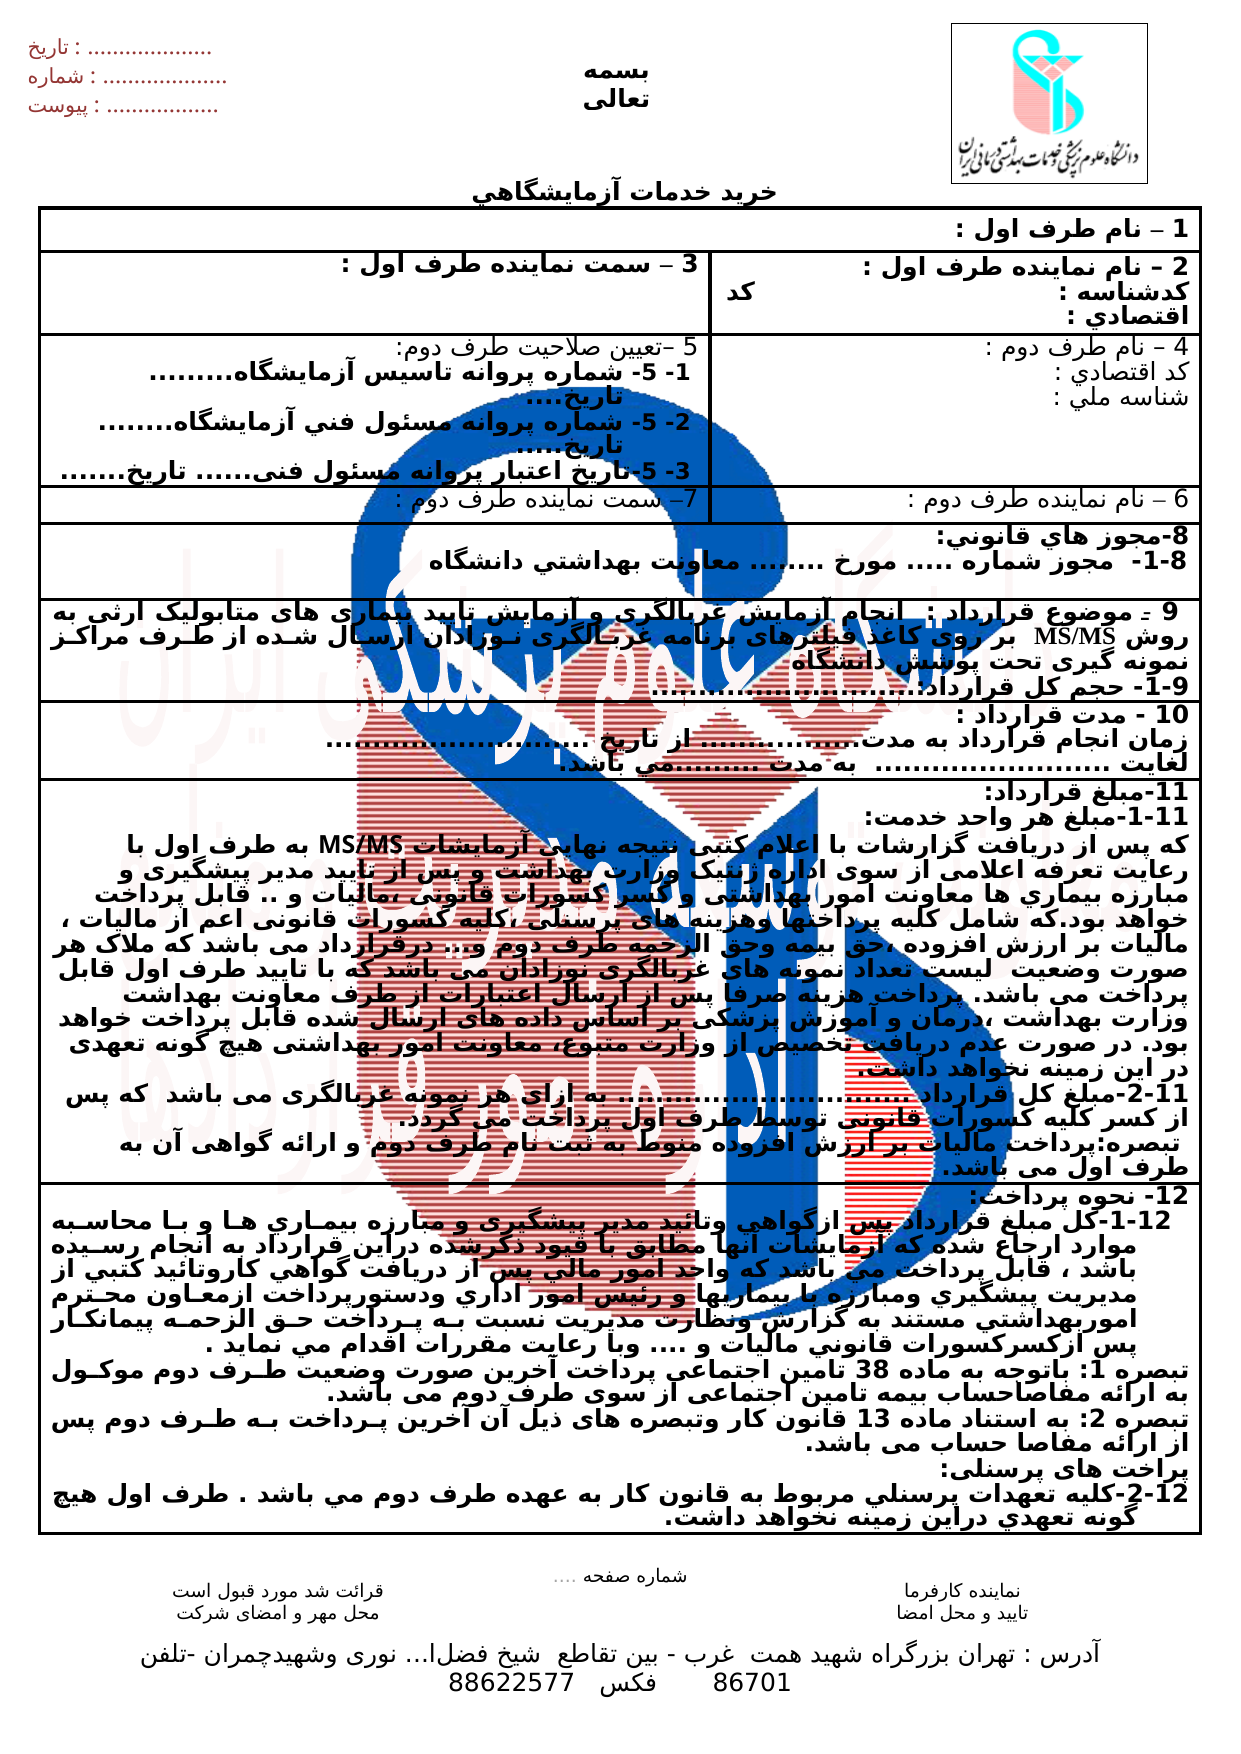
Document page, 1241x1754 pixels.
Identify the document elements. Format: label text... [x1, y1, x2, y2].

table_cell 6 – نام نماينده طرف دوم : [712, 488, 1199, 522]
table_cell 2 – نام نماينده طرف اول : كدشناسه : كد اقتصادي : [712, 253, 1199, 333]
table_cell 8-مجوز هاي قانوني: 1-8- مجوز شماره ..... مورخ ........ معاونت بهداشتي دانشگاه [41, 525, 1199, 598]
table_cell 5 –تعيين صلاحيت طرف دوم: شماره پروانه تاسيس آزمايشگاه......... تاريخ.... شماره پروانه مسئول فني آزمايشگاه........ تاريخ..... تاریخ اعتبار پروانه مسئول فنی...... تاريخ....... [41, 336, 708, 485]
picture [952, 24, 1147, 177]
table_cell 12- نحوه پرداخت: 1-12-كل مبلغ قرارداد پس ازگواهي وتائيد مدیر پیشگیری و مبارزه بيماري ها و با محاسبه موارد ارجاع شده كه آزمايشات آنها مطابق با قيود ذكرشده دراين قرارداد به انجام رسيده باشد ، قابل پرداخت مي باشد كه واحد امور مالي پس از دريافت گواهي كاروتائيد كتبي از مدیریت پيشگيري ومبارزه با بيماريها و رئيس امور اداري ودستورپرداخت ازمعاون محترم اموربهداشتي مستند به گزارش ونظارت مدیریت نسبت به پرداخت حق الزحمه پيمانكار پس ازكسركسورات قانوني مالیات و .... وبا رعايت مقررات اقدام مي نمايد . تبصره 1: باتوجه به ماده 38 تامین اجتماعی پرداخت آخرین صورت وضعیت طرف دوم موکول به ارائه مفاصاحساب بیمه تامین اجتماعی از سوی طرف دوم می باشد. تبصره 2: به استناد ماده 13 قانون کار وتبصره های ذیل آن آخرین پرداخت به طرف دوم پس از ارائه مفاصا حساب می باشد. پراخت های پرسنلی: 2-12-كليه تعهدات پرسنلي مربوط به قانون كار به عهده طرف دوم مي باشد . طرف اول هيچ گونه تعهدي دراين زمينه نخواهد داشت. [41, 1185, 1199, 1532]
table_cell 4 – نام طرف دوم : كد اقتصادي : شناسه ملي : [712, 336, 1199, 485]
table_cell 3 – سمت نماينده طرف اول : [41, 253, 708, 333]
table_cell 10 - مدت قرارداد : زمان انجام قرارداد به مدت................. از تاريخ ............................ لغايت ......................... به مدت .........مي باشد. [41, 703, 1199, 778]
text خريد خدمات آزمايشگاهي [75, 177, 1165, 206]
table_cell 7– سمت نماينده طرف دوم : [41, 488, 708, 522]
table_cell 9 - موضوع قرارداد : انجام آزمایش غربالگری و آزمایش تایید بیماری های متابولیک ارثی به روش MS/MS بر روی کاغذ فیلترهای برنامه غربالگری نوزادان ارسال شده از طرف مراكز نمونه گیری تحت پوشش دانشگاه 1-9- حجم كل قرارداد:............................ [41, 601, 1199, 700]
table_header 1 – نام طرف اول : [41, 210, 1199, 250]
table_cell 11-مبلغ قرارداد: 1-11-مبلغ هر واحد خدمت: که پس از دریافت گزارشات با اعلام کتبی نتیجه نهایی آزمایشات MS/MS به طرف اول با رعایت تعرفه اعلامی از سوی اداره ژنتیک وزارت بهداشت و پس از تایید مدیر پیشگیری و مبارزه بيماري ها معاونت امور بهداشتی و کسر کسورات قانونی ،مالیات و .. قابل پرداخت خواهد بود.که شامل کلیه پرداختها وهزینه های پرسنلی ،کلیه کسورات قانونی اعم از مالیات ، مالیات بر ارزش افزوده ،حق بیمه وحق الزحمه طرف دوم و... درقرارداد می باشد که ملاک هر صورت وضعیت لیست تعداد نمونه های غربالگری نوزادان می باشد که با تایید طرف اول قابل پرداخت می باشد. پرداخت هزینه صرفا پس از ارسال اعتبارات از طرف معاونت بهداشت وزارت بهداشت ،درمان و آموزش پزشکی بر اساس داده های ارسال شده قابل پرداخت خواهد بود. در صورت عدم دریافت تخصیص از وزارت متبوع، معاونت امور بهداشتی هیچ گونه تعهدی در این زمینه نخواهد داشت. 2-11-مبلغ کل قرارداد ............................... به ازای هر نمونه غربالگری می باشد که پس از کسر کلیه کسورات قانونی توسط طرف اول پرداخت می گردد. تبصره:پرداخت مالیات بر ارزش افزوده منوط به ثبت نام طرف دوم و ارائه گواهی آن به طرف اول می باشد. [41, 781, 1199, 1182]
